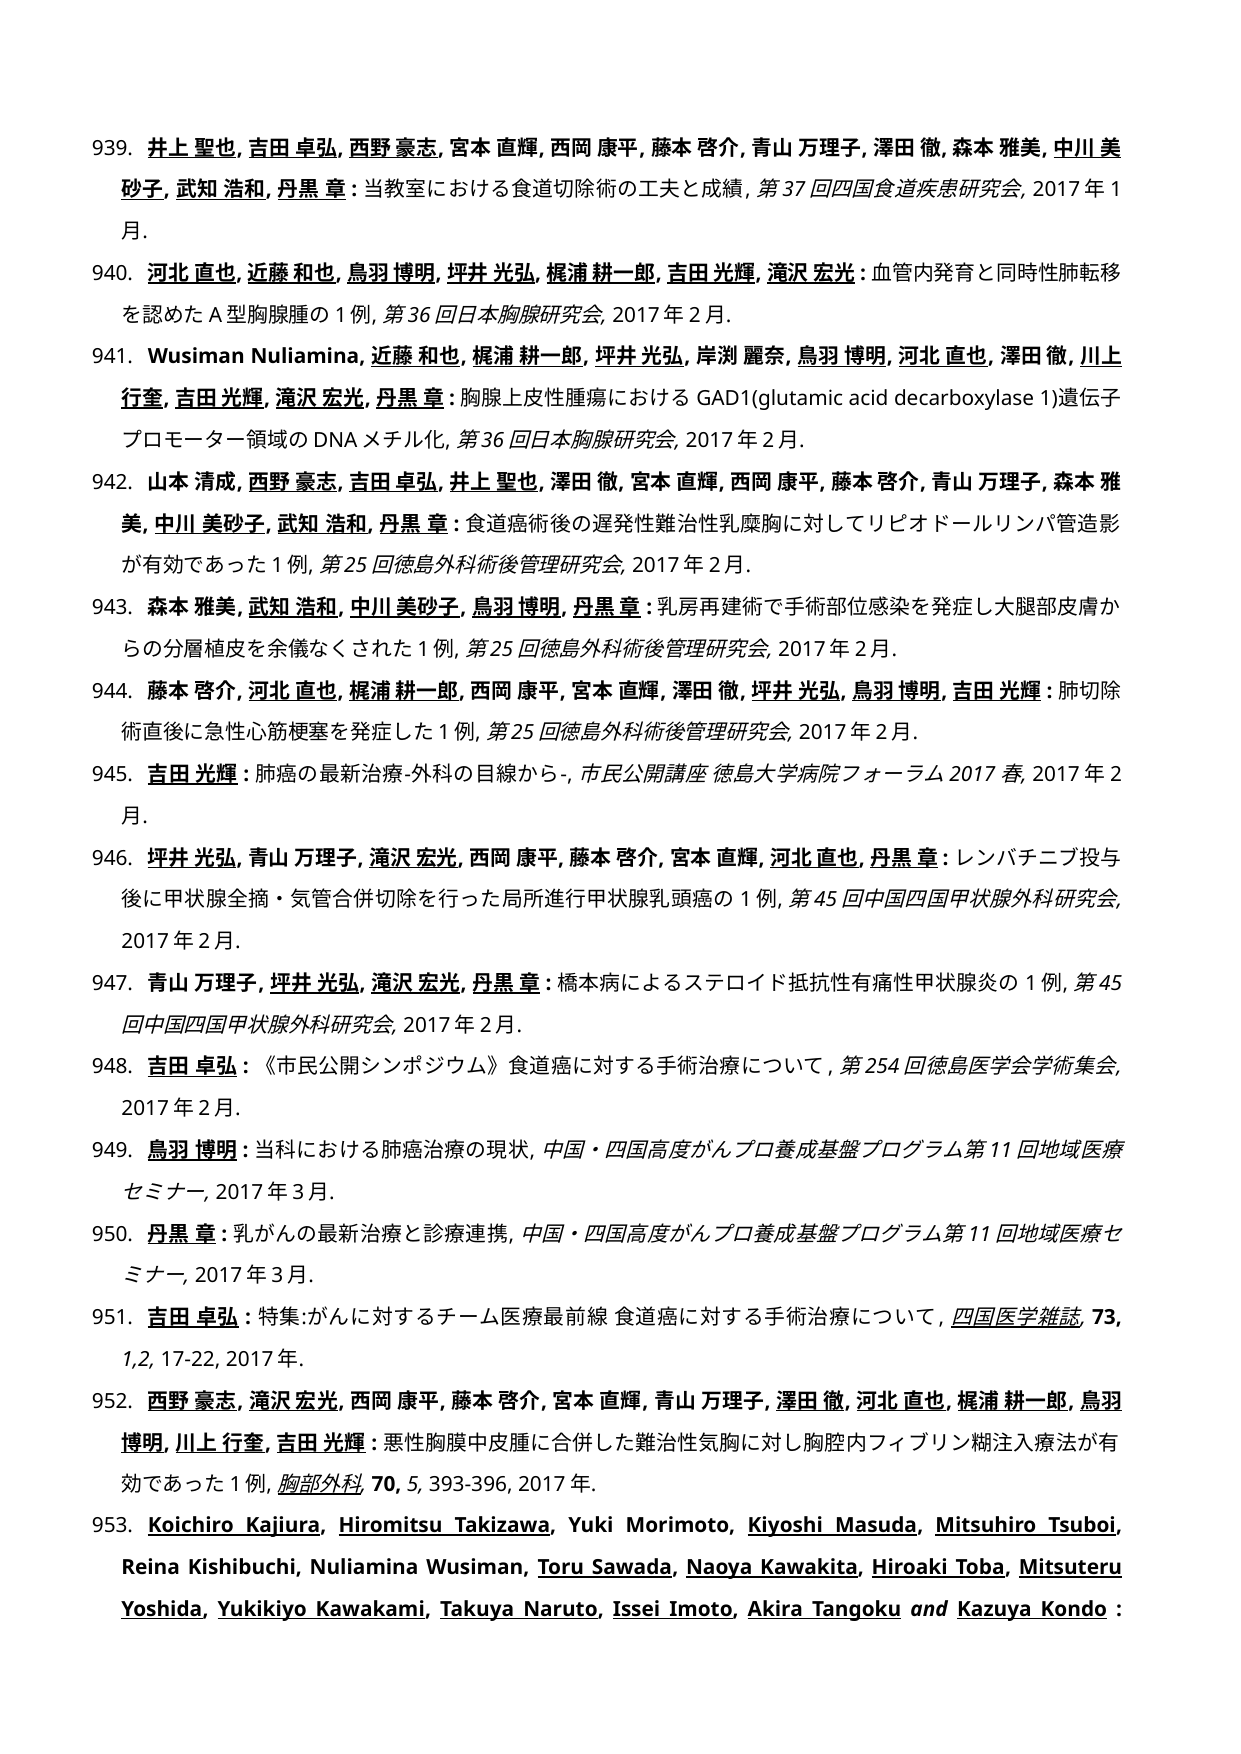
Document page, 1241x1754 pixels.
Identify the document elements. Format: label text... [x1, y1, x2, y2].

list 吉田 卓弘 : 特集:がんに対するチーム医療最前線 食道癌に対する手術治療について, 四国医学雑誌, 73, 1,2, 17-22, 2017年. [92, 1295, 1122, 1378]
list 西野 豪志, 滝沢 宏光, 西岡 康平, 藤本 啓介, 宮本 直輝, 青山 万理子, 澤田 徹, 河北 直也, 梶浦 耕一郎, 鳥羽 博明, 川上 行奎, 吉田 光輝 : 悪性胸膜中皮腫に合併した難治性気胸に対し胸腔内フィブリン糊注入療法が有効であった1例, 胸部外科, 70, 5, 393-396, 2017年. [92, 1378, 1122, 1503]
list 河北 直也, 近藤 和也, 鳥羽 博明, 坪井 光弘, 梶浦 耕一郎, 吉田 光輝, 滝沢 宏光 : 血管内発育と同時性肺転移を認めたA型胸腺腫の1例, 第36回日本胸腺研究会, 2017年2月. [92, 250, 1122, 334]
list 青山 万理子, 坪井 光弘, 滝沢 宏光, 丹黒 章 : 橋本病によるステロイド抵抗性有痛性甲状腺炎の1例, 第45回中国四国甲状腺外科研究会, 2017年2月. [92, 961, 1122, 1044]
list 吉田 卓弘 : 《市民公開シンポジウム》食道癌に対する手術治療について, 第254回徳島医学会学術集会, 2017年2月. [92, 1044, 1122, 1128]
list Wusiman Nuliamina, 近藤 和也, 梶浦 耕一郎, 坪井 光弘, 岸渕 麗奈, 鳥羽 博明, 河北 直也, 澤田 徹, 川上 行奎, 吉田 光輝, 滝沢 宏光, 丹黒 章 : 胸腺上皮性腫瘍におけるGAD1(glutamic acid decarboxylase 1)遺伝子プロモーター領域のDNAメチル化, 第36回日本胸腺研究会, 2017年2月. [92, 334, 1122, 459]
list 鳥羽 博明 : 当科における肺癌治療の現状, 中国・四国高度がんプロ養成基盤プログラム第11回地域医療セミナー, 2017年3月. [92, 1128, 1122, 1211]
list 山本 清成, 西野 豪志, 吉田 卓弘, 井上 聖也, 澤田 徹, 宮本 直輝, 西岡 康平, 藤本 啓介, 青山 万理子, 森本 雅美, 中川 美砂子, 武知 浩和, 丹黒 章 : 食道癌術後の遅発性難治性乳糜胸に対してリピオドールリンパ管造影が有効であった1例, 第25回徳島外科術後管理研究会, 2017年2月. [92, 459, 1122, 584]
list 藤本 啓介, 河北 直也, 梶浦 耕一郎, 西岡 康平, 宮本 直輝, 澤田 徹, 坪井 光弘, 鳥羽 博明, 吉田 光輝 : 肺切除術直後に急性心筋梗塞を発症した1例, 第25回徳島外科術後管理研究会, 2017年2月. [92, 668, 1122, 752]
list 森本 雅美, 武知 浩和, 中川 美砂子, 鳥羽 博明, 丹黒 章 : 乳房再建術で手術部位感染を発症し大腿部皮膚からの分層植皮を余儀なくされた1例, 第25回徳島外科術後管理研究会, 2017年2月. [92, 584, 1122, 668]
list 吉田 光輝 : 肺癌の最新治療-外科の目線から-, 市民公開講座 徳島大学病院フォーラム2017春, 2017年2月. [92, 752, 1122, 835]
list 坪井 光弘, 青山 万理子, 滝沢 宏光, 西岡 康平, 藤本 啓介, 宮本 直輝, 河北 直也, 丹黒 章 : レンバチニブ投与後に甲状腺全摘・気管合併切除を行った局所進行甲状腺乳頭癌の1例, 第45回中国四国甲状腺外科研究会, 2017年2月. [92, 835, 1122, 961]
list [92, 1503, 1122, 1629]
list 井上 聖也, 吉田 卓弘, 西野 豪志, 宮本 直輝, 西岡 康平, 藤本 啓介, 青山 万理子, 澤田 徹, 森本 雅美, 中川 美砂子, 武知 浩和, 丹黒 章 : 当教室における食道切除術の工夫と成績, 第37回四国食道疾患研究会, 2017年1月. [92, 125, 1122, 250]
list 丹黒 章 : 乳がんの最新治療と診療連携, 中国・四国高度がんプロ養成基盤プログラム第11回地域医療セミナー, 2017年3月. [92, 1211, 1122, 1295]
